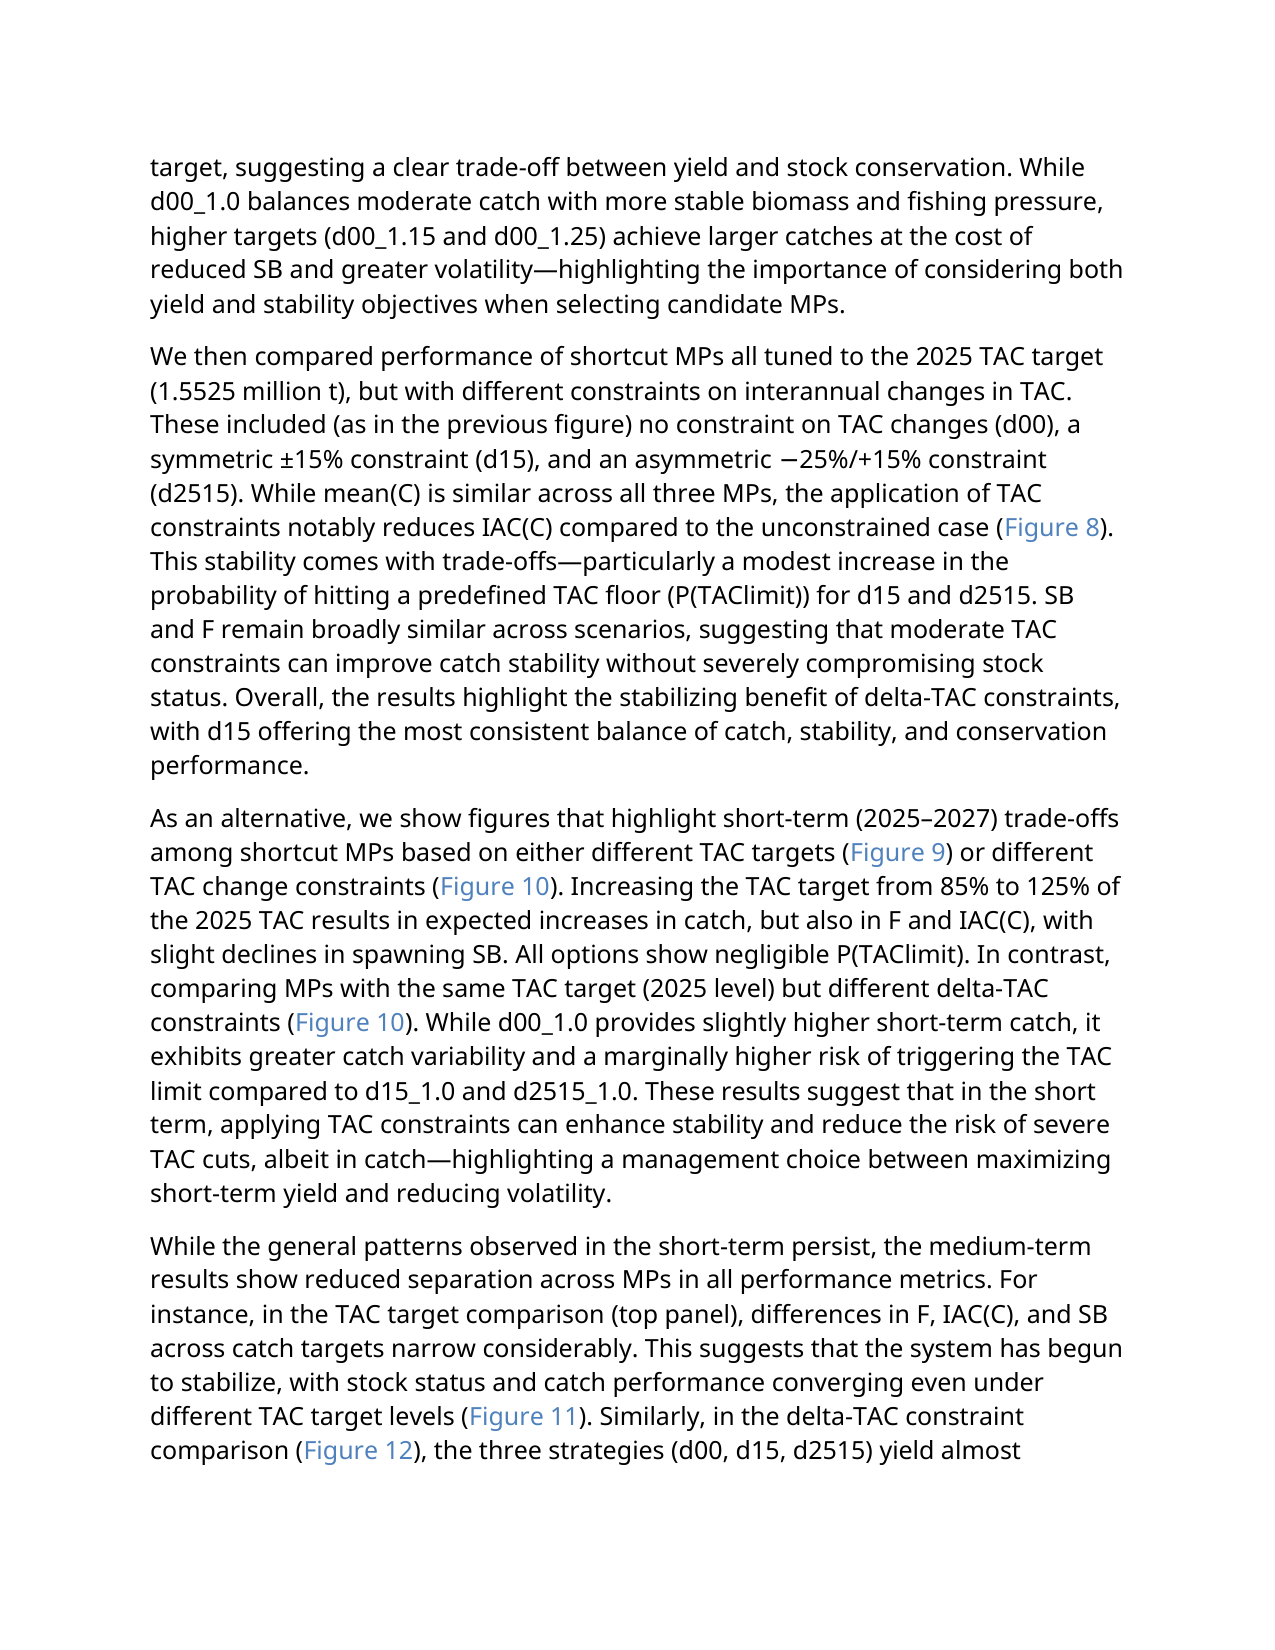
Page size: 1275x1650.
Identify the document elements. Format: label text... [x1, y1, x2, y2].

text We then compared performance of shortcut MPs all tuned to the 2025 TAC target (1.5525 million t), but with different constraints on interannual changes in TAC. These included (as in the previous figure) no constraint on TAC changes (d00), a symmetric ±15% constraint (d15), and an asymmetric −25%/+15% constraint (d2515). While mean(C) is similar across all three MPs, the application of TAC constraints notably reduces IAC(C) compared to the unconstrained case (Figure 8). This stability comes with trade-offs—particularly a modest increase in the probability of hitting a predefined TAC floor (P(TAClimit)) for d15 and d2515. SB and F remain broadly similar across scenarios, suggesting that moderate TAC constraints can improve catch stability without severely compromising stock status. Overall, the results highlight the stabilizing benefit of delta-TAC constraints, with d15 offering the most consistent balance of catch, stability, and conservation performance. [150, 339, 1125, 782]
text As an alternative, we show figures that highlight short-term (2025–2027) trade-offs among shortcut MPs based on either different TAC targets (Figure 9) or different TAC change constraints (Figure 10). Increasing the TAC target from 85% to 125% of the 2025 TAC results in expected increases in catch, but also in F and IAC(C), with slight declines in spawning SB. All options show negligible P(TAClimit). In contrast, comparing MPs with the same TAC target (2025 level) but different delta-TAC constraints (Figure 10). While d00_1.0 provides slightly higher short-term catch, it exhibits greater catch variability and a marginally higher risk of triggering the TAC limit compared to d15_1.0 and d2515_1.0. These results suggest that in the short term, applying TAC constraints can enhance stability and reduce the risk of severe TAC cuts, albeit in catch—highlighting a management choice between maximizing short-term yield and reducing volatility. [150, 801, 1125, 1209]
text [150, 150, 1125, 320]
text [150, 1228, 1125, 1467]
